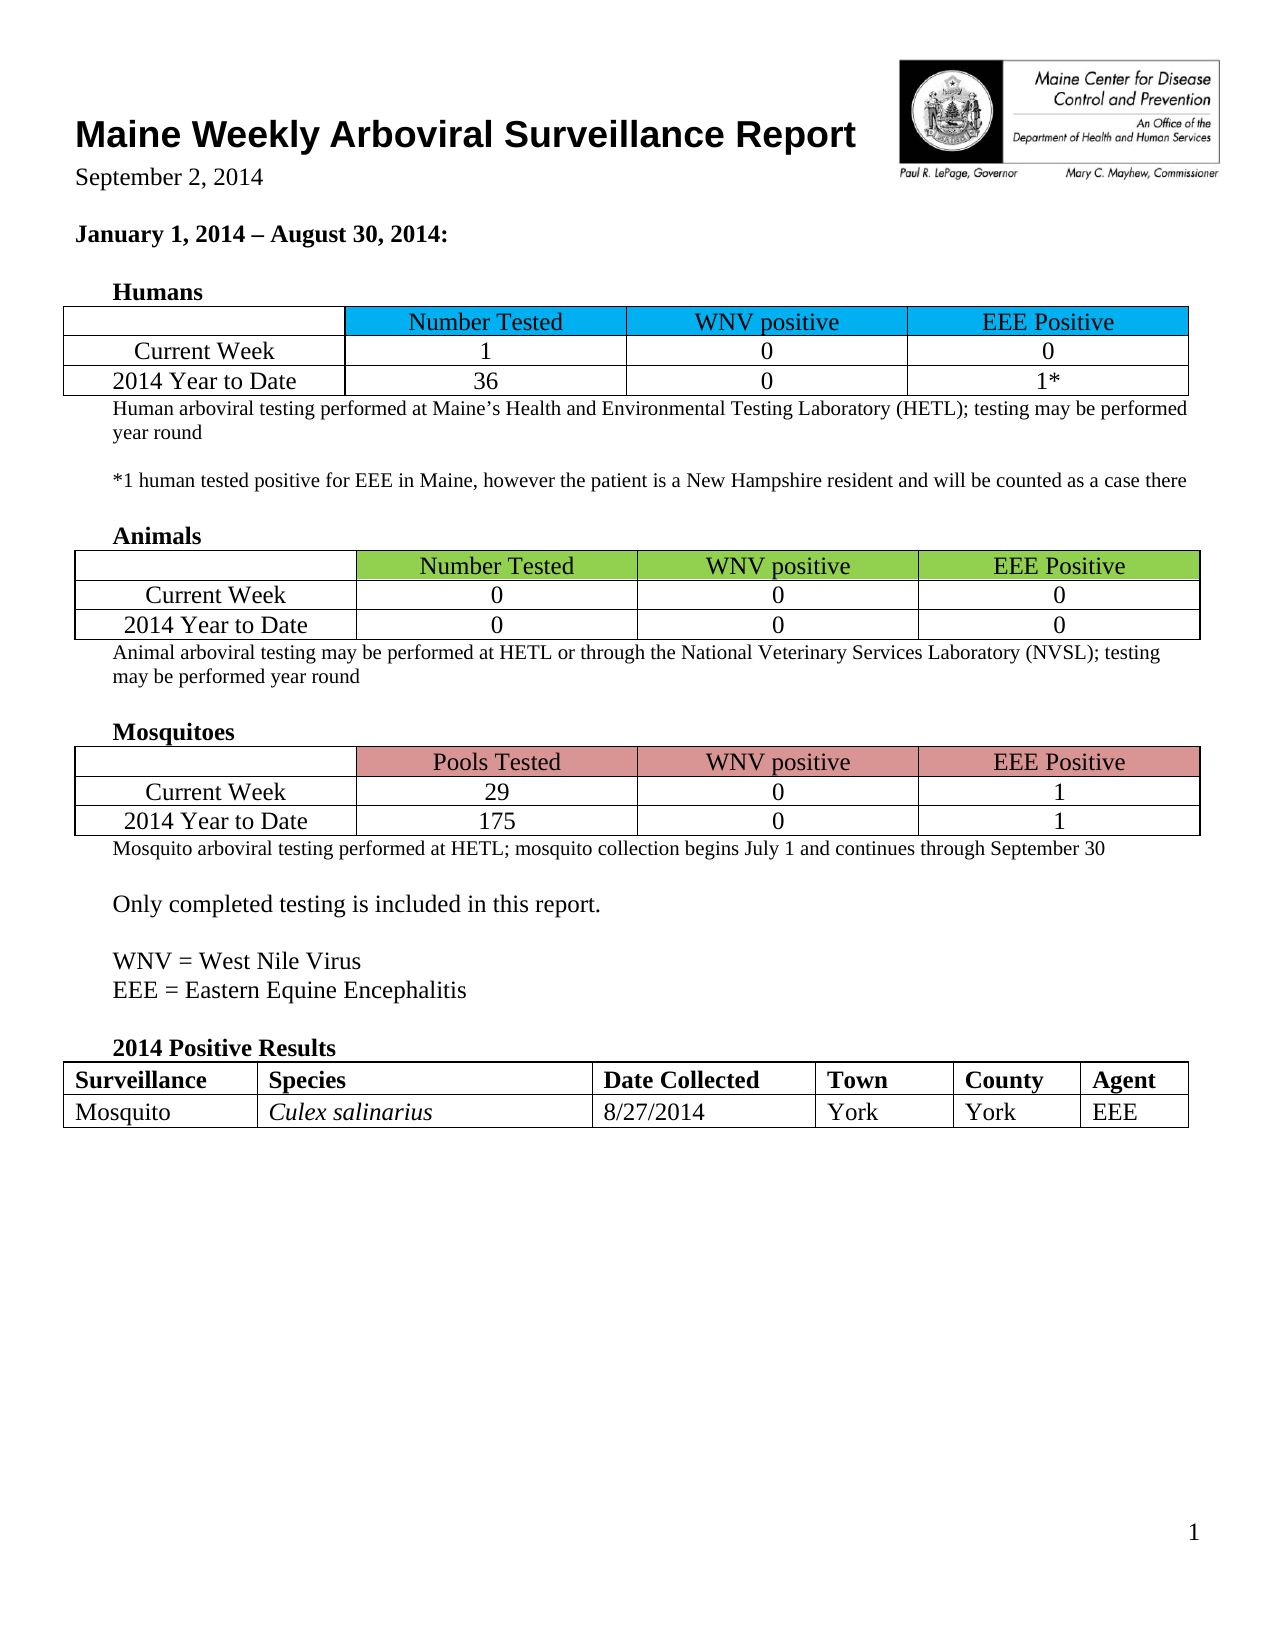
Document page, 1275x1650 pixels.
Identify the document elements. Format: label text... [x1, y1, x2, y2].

table_cell 0 [908, 336, 1188, 365]
table_header [76, 747, 356, 776]
table_cell 1 [919, 777, 1199, 805]
table_header Town [816, 1063, 953, 1094]
text Animal arboviral testing may be performed at HETL or through the National Veterinary Services Laboratory (NVSL); testing may be performed year round [112, 640, 1200, 688]
table_header WNV positive [638, 551, 918, 579]
text Only completed testing is included in this report. [112, 889, 1200, 918]
text WNV = Virus [112, 946, 1200, 975]
text 2014 Positive Results [112, 1033, 1200, 1061]
table_cell Mosquito [64, 1095, 257, 1127]
text Humans [112, 277, 1200, 306]
table_header EEE Positive [908, 307, 1188, 335]
table_cell 1* [908, 366, 1188, 395]
table_header WNV positive [638, 747, 918, 776]
table_cell 2014 Year to Date [76, 806, 356, 835]
table_cell 2014 Year to Date [64, 366, 344, 395]
table_header [76, 551, 356, 579]
table_cell 0 [627, 366, 907, 395]
text Mosquitoes [112, 717, 1200, 746]
table_cell Current Week [76, 581, 356, 609]
table_cell 36 [346, 366, 626, 395]
text Animals [112, 521, 1200, 550]
table_header [64, 307, 344, 335]
text Human arboviral testing performed at ’s Health and Environmental Testing Laboratory (HETL); testing may be performed year round [112, 396, 1200, 444]
table_cell 0 [638, 806, 918, 835]
table_cell 175 [357, 806, 637, 835]
text Mosquito arboviral testing performed at HETL; mosquito collection begins July 1 and continues through September 30 [112, 836, 1200, 860]
table_cell EEE [1081, 1095, 1188, 1127]
table_header Surveillance [64, 1063, 257, 1094]
table_header EEE Positive [919, 747, 1199, 776]
table_cell 0 [919, 610, 1199, 639]
table_cell 0 [638, 581, 918, 609]
table_cell York [954, 1095, 1080, 1127]
table_cell Current Week [76, 777, 356, 805]
table_header Agent [1081, 1063, 1188, 1094]
table_cell 0 [357, 610, 637, 639]
table_cell 8/27/2014 [593, 1095, 815, 1127]
table_header Pools Tested [357, 747, 637, 776]
table_cell Culex salinarius [258, 1095, 592, 1127]
table_header EEE Positive [919, 551, 1199, 579]
table_cell 29 [357, 777, 637, 805]
table_cell 0 [357, 581, 637, 609]
picture [886, 48, 1237, 193]
subtitle Weekly Arboviral Surveillance Report [75, 112, 1200, 156]
table_cell 0 [638, 610, 918, 639]
table_cell Current Week [64, 336, 344, 365]
table_header Number Tested [357, 551, 637, 579]
text *1 human tested positive for EEE in Maine, however the patient is a New Hampshire resident and will be counted as a case there [112, 468, 1200, 492]
table_cell York [816, 1095, 953, 1127]
text EEE = Eastern Equine Encephalitis [112, 975, 1200, 1004]
table_cell 0 [919, 581, 1199, 609]
table_cell 1 [346, 336, 626, 365]
table_cell 1 [919, 806, 1199, 835]
table_header WNV positive [627, 307, 907, 335]
table_header Species [258, 1063, 592, 1094]
table_header Date Collected [593, 1063, 815, 1094]
text January 1, 2014 – August 30, 2014: [75, 219, 1200, 248]
table_header County [954, 1063, 1080, 1094]
table_header Number Tested [346, 307, 626, 335]
table_cell 0 [638, 777, 918, 805]
table_cell 2014 Year to Date [76, 610, 356, 639]
text September 2, 2014 [75, 162, 1200, 191]
table_cell 0 [627, 336, 907, 365]
